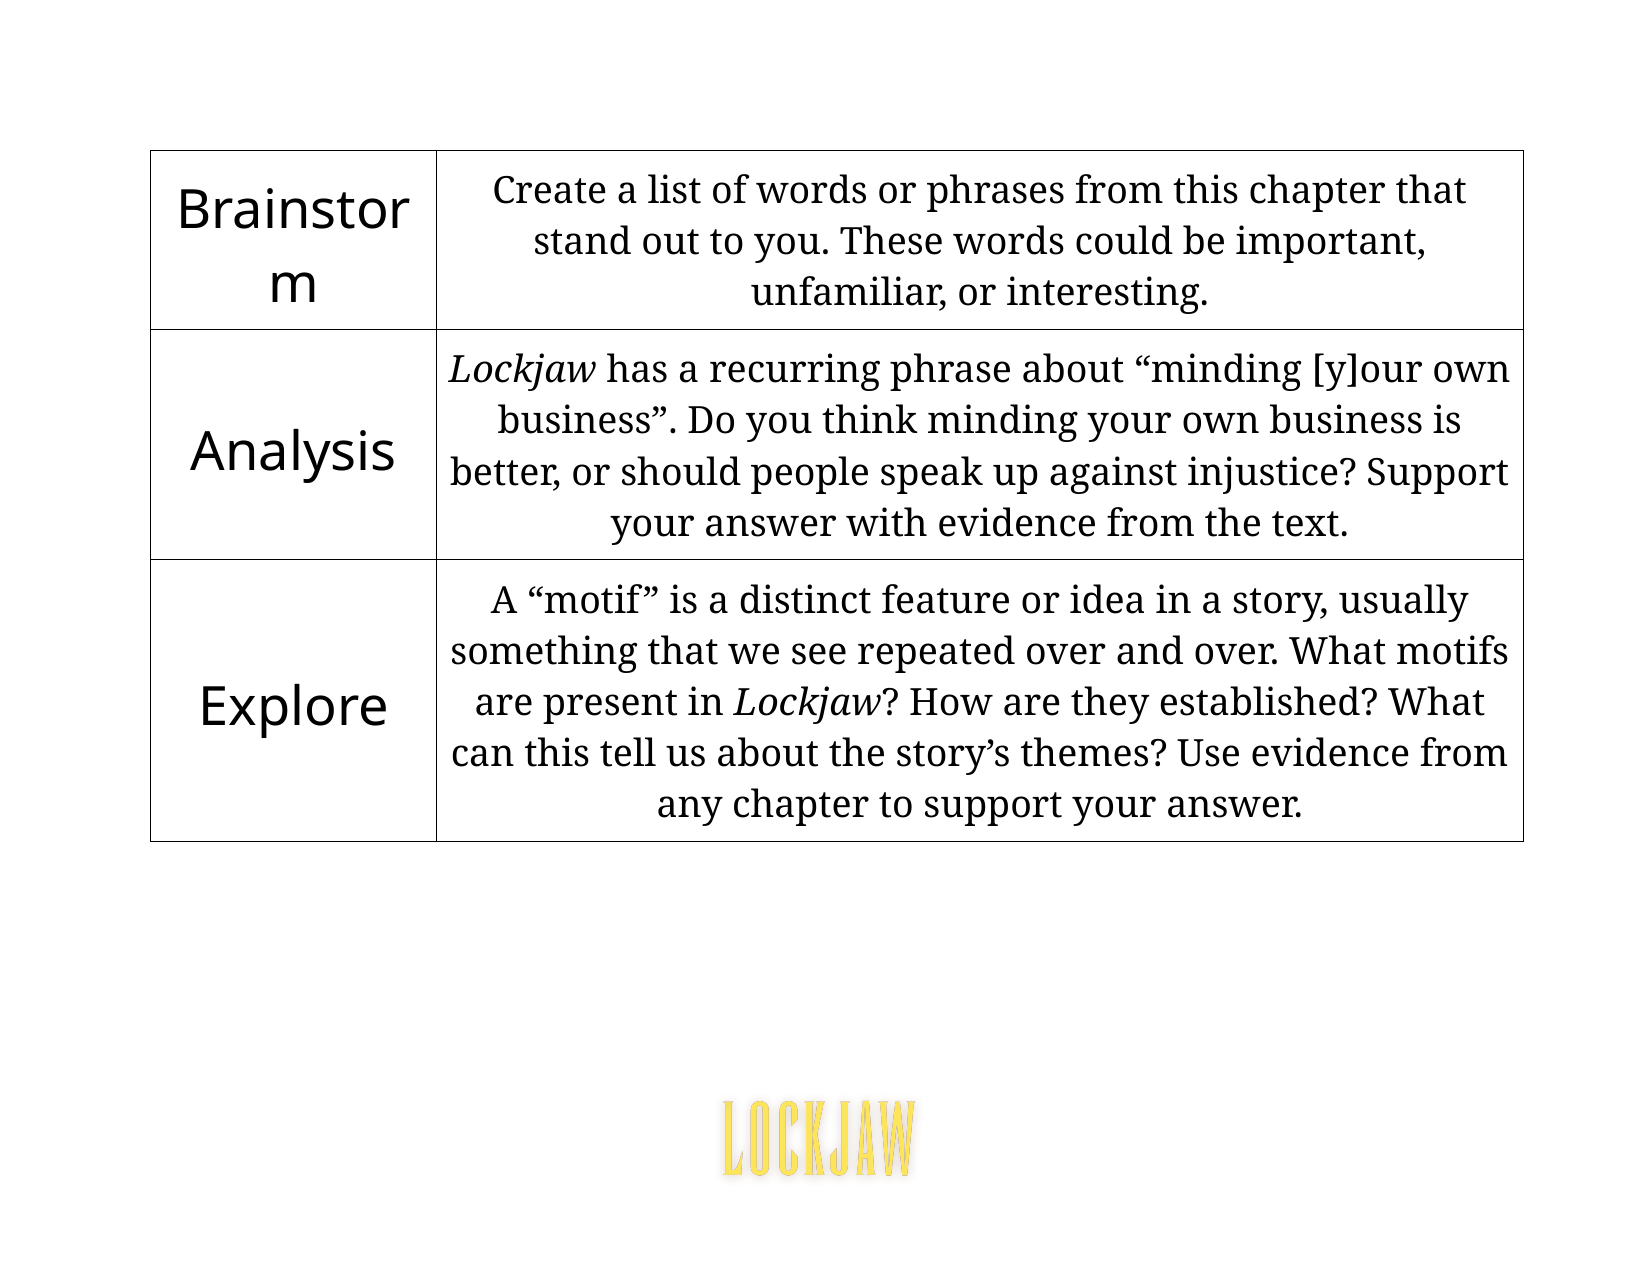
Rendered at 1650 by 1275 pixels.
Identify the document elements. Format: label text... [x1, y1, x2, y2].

table_cell Brainstorm [151, 151, 436, 329]
table_cell Analysis [151, 330, 436, 559]
picture [712, 1075, 938, 1202]
table_cell Create a list of words or phrases from this chapter that stand out to you. These words could be important, unfamiliar, or interesting. [437, 151, 1523, 329]
table_cell Lockjaw has a recurring phrase about “minding [y]our own business”. Do you think minding your own business is better, or should people speak up against injustice? Support your answer with evidence from the text. [437, 330, 1523, 559]
table_cell Explore [151, 560, 436, 841]
table_cell A “motif” is a distinct feature or idea in a story, usually something that we see repeated over and over. What motifs are present in Lockjaw? How are they established? What can this tell us about the story’s themes? Use evidence from any chapter to support your answer. [437, 560, 1523, 841]
